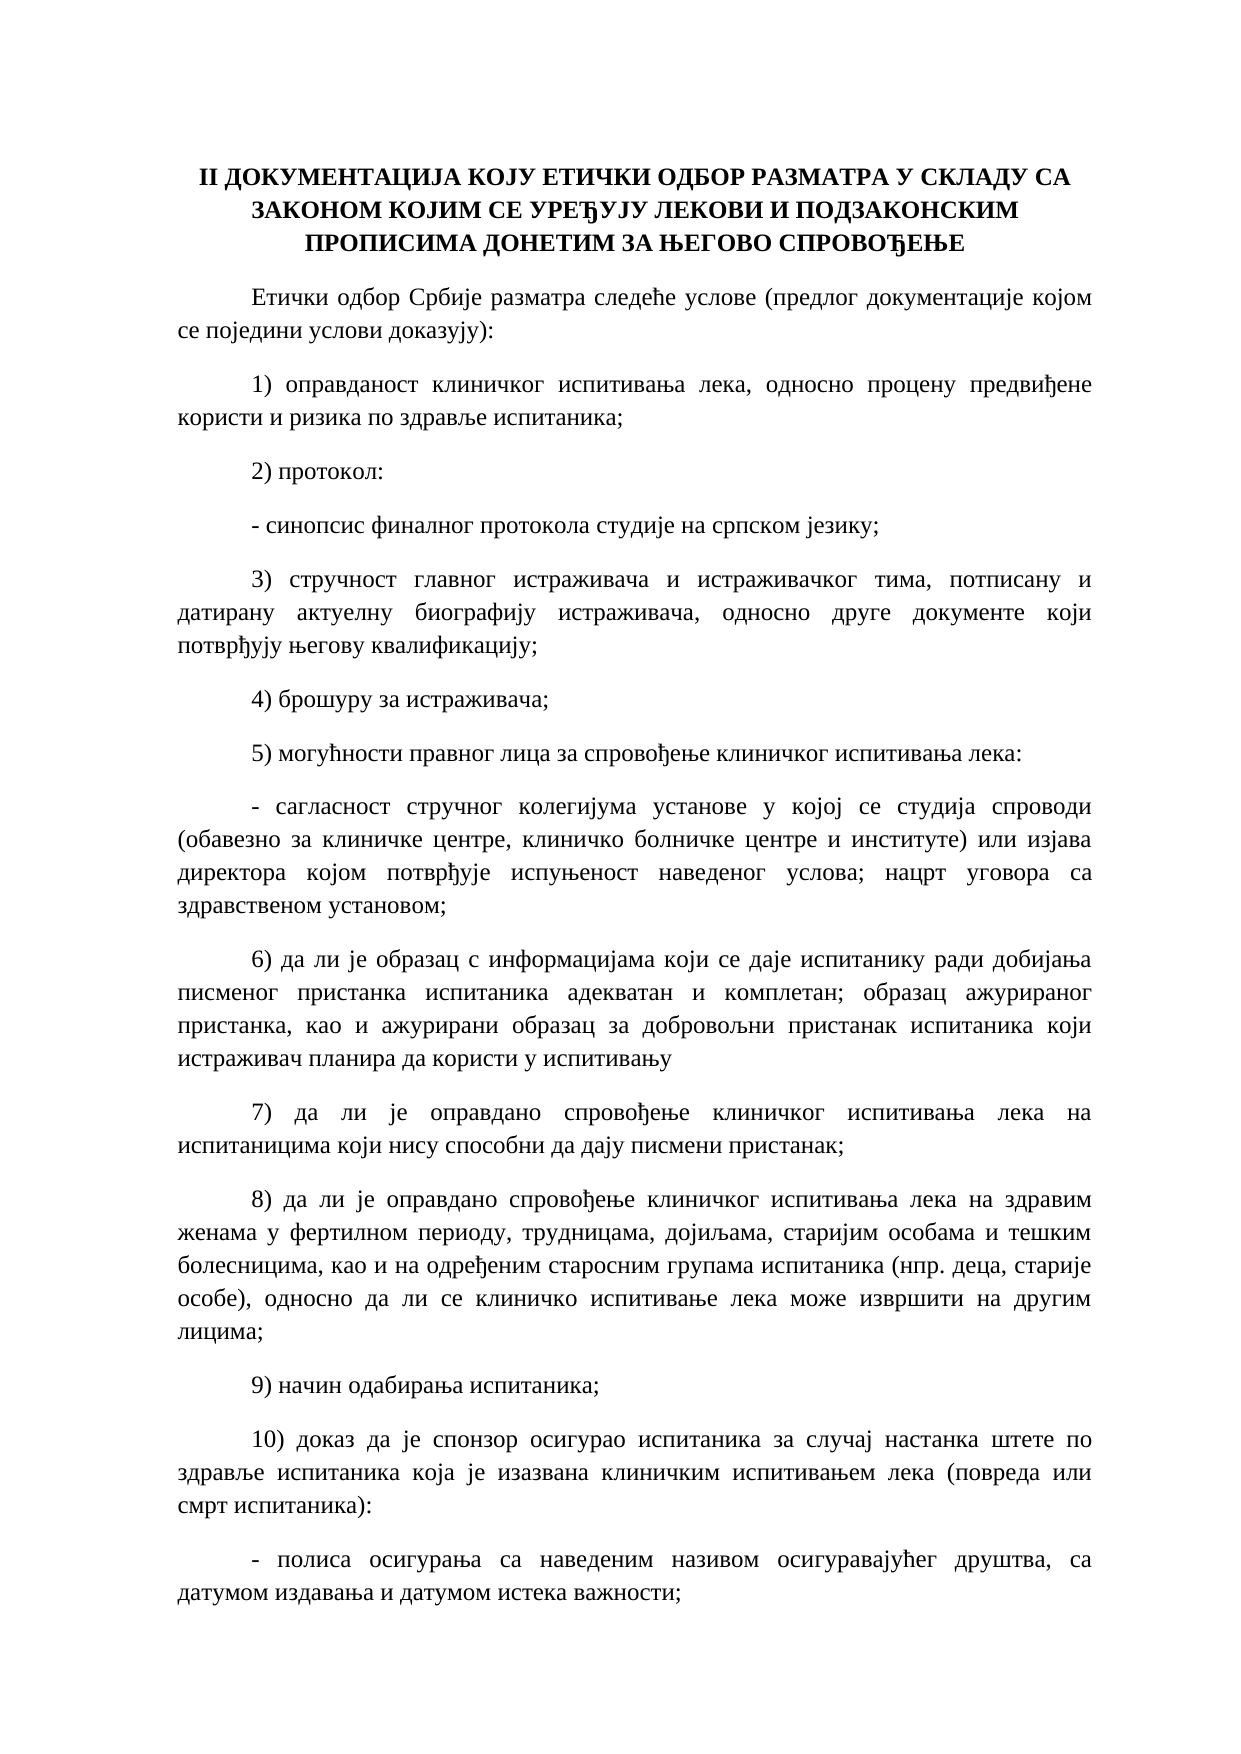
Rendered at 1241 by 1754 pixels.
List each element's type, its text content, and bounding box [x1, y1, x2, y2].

text - синопсис финалног протокола студије на српском језику; [177, 510, 1093, 539]
text 8) да ли је оправдано спровођење клиничког испитивања лека на здравим женама у фертилном периоду, трудницама, дојиљама, старијим особама и тешким болесницима, као и на одређеним старосним групама испитаника (нпр. деца, старије особе), односно да ли се клиничко испитивање лека може извршити на другим лицима; [177, 1184, 1093, 1345]
text 1) оправданост клиничког испитивања лека, односно процену предвиђене користи и ризика по здравље испитаника; [177, 369, 1093, 431]
text II ДОКУМЕНТАЦИЈА КОЈУ ЕТИЧКИ ОДБОР РАЗМАТРА У СКЛАДУ СА ЗАКОНОМ КОЈИМ СЕ УРЕЂУЈУ ЛЕКОВИ И ПОДЗАКОНСКИМ ПРОПИСИМА ДОНЕТИМ ЗА ЊЕГОВО СПРОВОЂЕЊЕ [177, 162, 1093, 257]
text 4) брошуру за истраживача; [177, 684, 1093, 712]
text 9) начин одабирања испитаника; [177, 1370, 1093, 1399]
text 2) протокол: [177, 456, 1093, 485]
text - полиса осигурања са наведеним називом осигуравајућег друштва, са датумом издавања и датумом истека важности; [177, 1544, 1093, 1606]
text - сагласност стручног колегијума установе у којој се студија спроводи (обавезно за клиничке центре, клиничко болничке центре и институте) или изјава директора којом потврђује испуњеност наведеног услова; нацрт уговора са здравственом установом; [177, 791, 1093, 919]
text 7) да ли је оправдано спровођење клиничког испитивања лека на испитаницима који нису способни да дају писмени пристанак; [177, 1097, 1093, 1159]
text 3) стручност главног истраживача и истраживачког тима, потписану и датирану актуелну биографију истраживача, односно друге документе који потврђују његову квалификацију; [177, 564, 1093, 659]
text Етички одбор Србије разматра следеће услове (предлог документације којом се поједини услови доказују): [177, 282, 1093, 344]
text 5) могућности правног лица за спровођење клиничког испитивања лека: [177, 738, 1093, 766]
text 6) да ли је образац с информацијама који се даје испитанику ради добијања писменог пристанка испитаника адекватан и комплетан; образац ажурираног пристанка, као и ажурирани образац за добровољни пристанак испитаника који истраживач планира да користи у испитивању [177, 944, 1093, 1072]
text 10) доказ да је спонзор осигурао испитаника за случај настанка штете по здравље испитаника која је изазвана клиничким испитивањем лека (повреда или смрт испитаника): [177, 1424, 1093, 1519]
